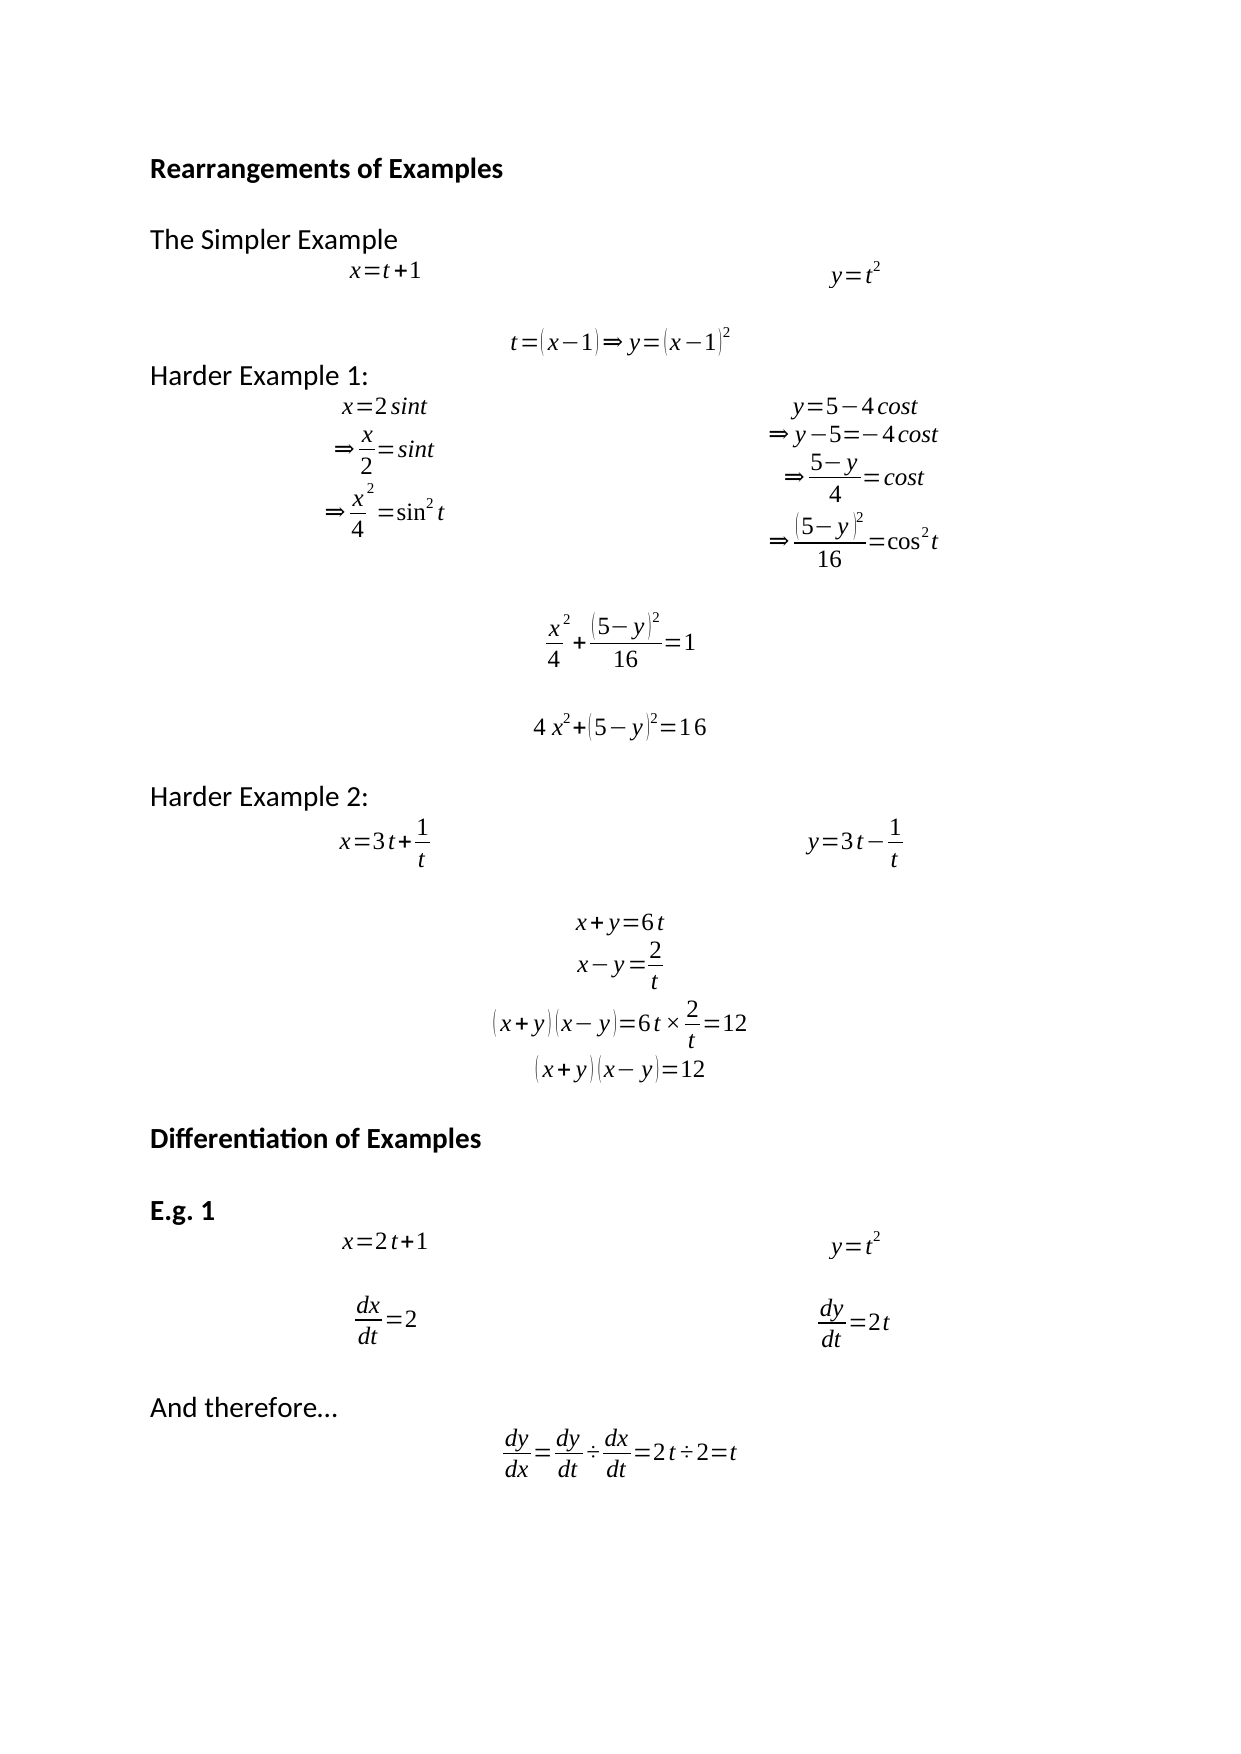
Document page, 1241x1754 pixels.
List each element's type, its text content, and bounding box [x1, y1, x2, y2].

table_header [620, 257, 1089, 288]
text Differentiation of Examples [150, 1121, 1090, 1156]
text And therefore… [150, 1389, 1090, 1424]
text The Simpler Example [150, 221, 1090, 257]
text Rearrangements of Examples [150, 150, 1090, 186]
table_header [150, 257, 619, 288]
text Harder Example 1: [150, 357, 1090, 393]
table_header [150, 1228, 619, 1353]
text E.g. 1 [150, 1192, 1090, 1227]
table_header [150, 393, 619, 573]
table_header [620, 814, 1089, 873]
table_header [620, 1228, 1089, 1353]
table_header [620, 393, 1089, 573]
table_header [150, 814, 619, 873]
text Harder Example 2: [150, 778, 1090, 814]
